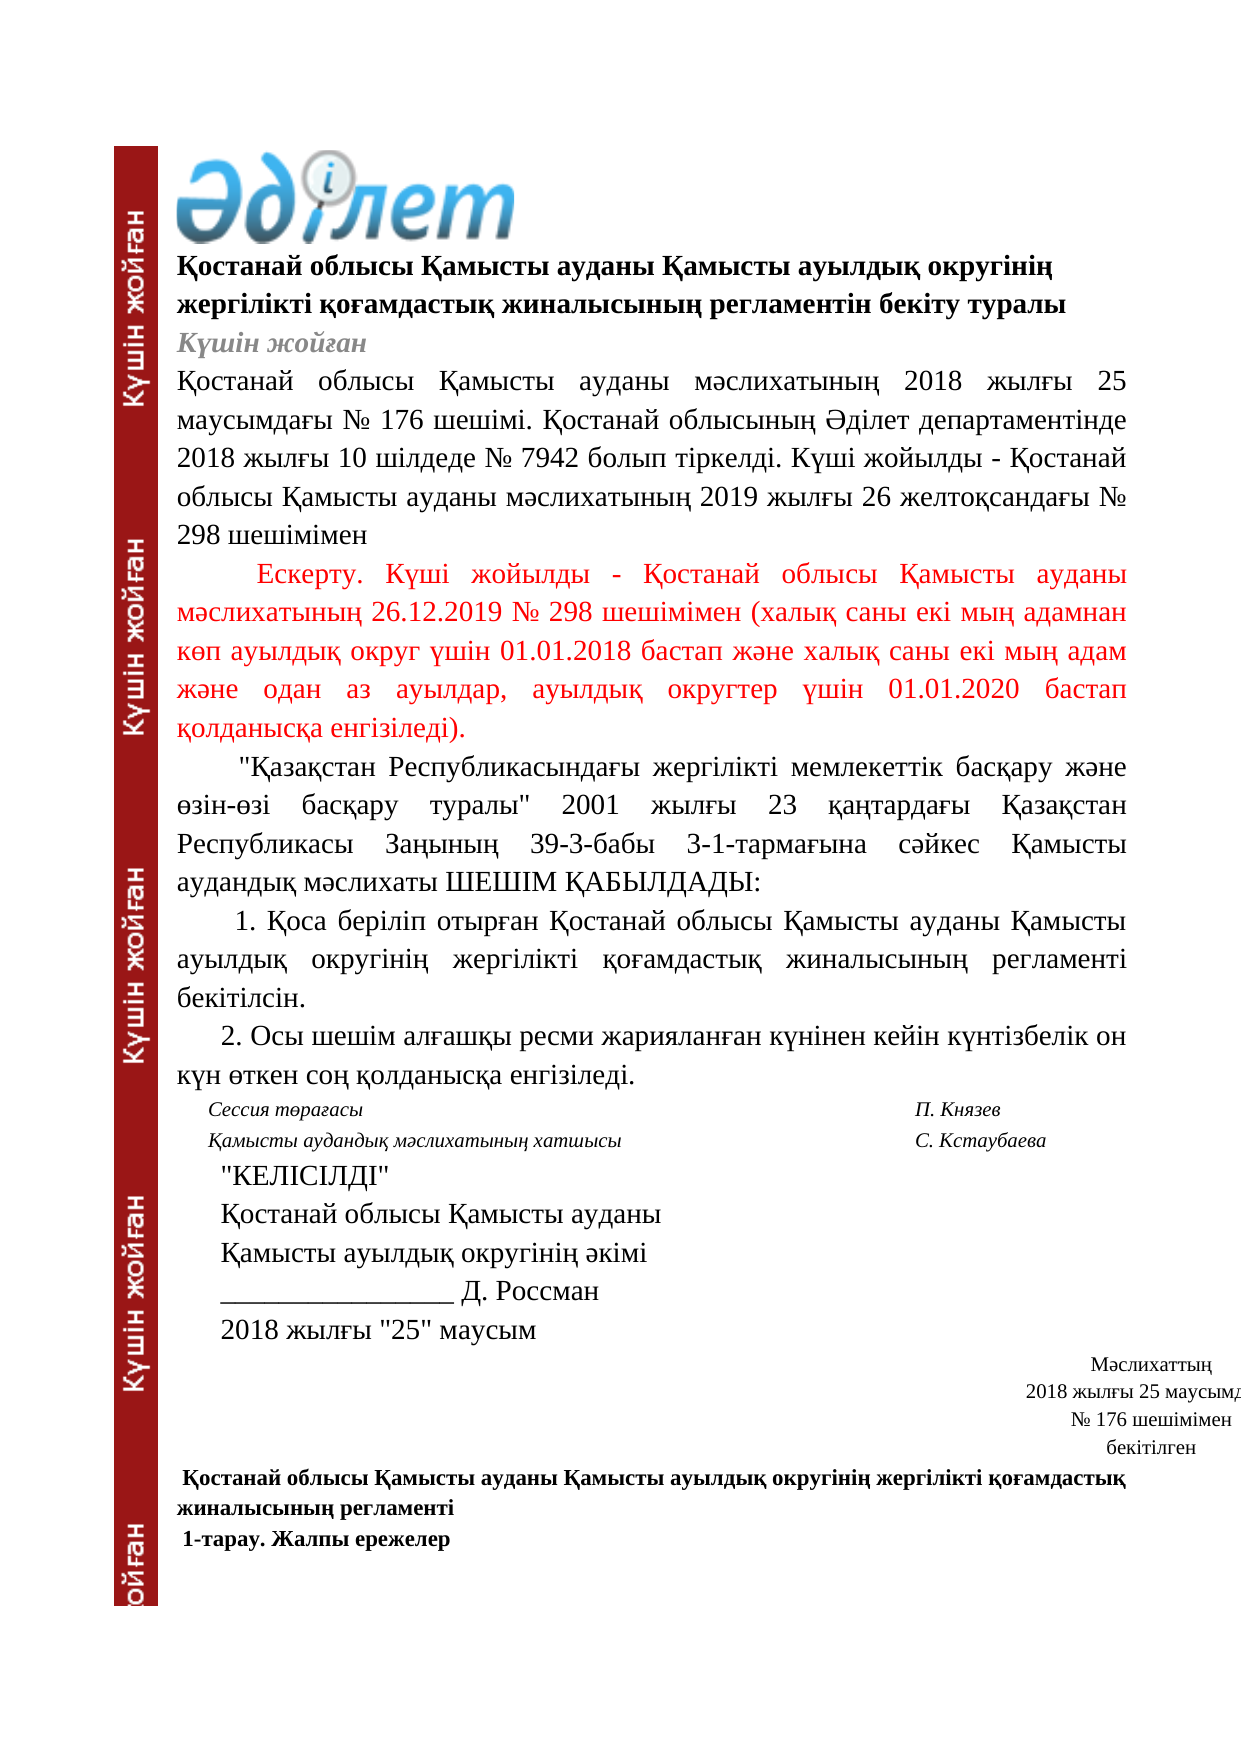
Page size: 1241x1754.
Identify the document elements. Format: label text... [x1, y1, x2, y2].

picture [114, 358, 158, 363]
picture [114, 1191, 158, 1196]
text Қостанай облысы Қамысты ауданы [112, 1196, 1128, 1230]
text Күшін жойған [112, 325, 1128, 358]
table_header П. Князев [913, 1096, 1240, 1127]
picture [114, 1230, 158, 1235]
text "Қазақстан Республикасындағы жергілікті мемлекеттік басқару және өзін-өзі басқару туралы" 2001 жылғы 23 қаңтардағы Қазақстан Республикасы Заңының 39-3-бабы 3-1-тармағына сәйкес Қамысты аудандық мәслихаты ШЕШІМ ҚАБЫЛДАДЫ: [112, 749, 1128, 898]
picture [114, 1268, 158, 1273]
text 1-тарау. Жалпы ережелер [112, 1524, 1128, 1551]
text 1. Қоса беріліп отырған Қостанай облысы Қамысты ауданы Қамысты ауылдық округінің жергілікті қоғамдастық жиналысының регламенті бекітілсін. [112, 903, 1128, 1013]
text Қостанай облысы Қамысты ауданы Қамысты ауылдық округінің жергілікті қоғамдастық жиналысының регламенті [112, 1464, 1128, 1521]
text 2. Осы шешім алғашқы ресми жарияланған күнінен кейін күнтізбелік он күн өткен соң қолданысқа енгізіледі. [112, 1018, 1128, 1091]
table_header Сессия төрағасы [101, 1096, 913, 1127]
text Қостанай облысы Қамысты ауданы мәслихатының 2018 жылғы 25 маусымдағы № 176 шешімі. Қостанай облысының Әділет департаментінде 2018 жылғы 10 шілдеде № 7942 болып тіркелді. Күші жойылды - Қостанай облысы Қамысты ауданы мәслихатының 2019 жылғы 26 желтоқсандағы № 298 шешімімен [112, 363, 1128, 551]
picture [114, 551, 158, 556]
text "КЕЛІСІЛДІ" [112, 1158, 1128, 1191]
table_header [101, 1350, 912, 1464]
picture [114, 1013, 158, 1018]
picture [114, 898, 158, 903]
picture [114, 744, 158, 749]
text Қамысты ауылдық округінің әкімі [112, 1235, 1128, 1268]
picture [114, 320, 158, 325]
picture [114, 146, 158, 248]
picture [176, 150, 515, 244]
text Қостанай облысы Қамысты ауданы Қамысты ауылдық округінің жергілікті қоғамдастық жиналысының регламентін бекіту туралы [112, 248, 1128, 320]
text Ескерту. Күші жойылды - Қостанай облысы Қамысты ауданы мәслихатының 26.12.2019 № 298 шешімімен (халық саны екі мың адамнан көп ауылдық округ үшін 01.01.2018 бастап және халық саны екі мың адам және одан аз ауылдар, ауылдық округтер үшін 01.01.2020 бастап қолданысқа енгізіледі). [112, 556, 1128, 744]
picture [114, 1091, 158, 1096]
picture [114, 1345, 158, 1350]
picture [114, 1307, 158, 1312]
table_cell Қамысты аудандық мәслихатының хатшысы [101, 1127, 913, 1158]
picture [114, 1551, 158, 1606]
table_cell С. Кстаубаева [913, 1127, 1240, 1158]
table_header Мәслихаттың 2018 жылғы 25 маусымдағы № 176 шешімімен бекітілген [912, 1350, 1240, 1464]
text ________________ Д. Россман [112, 1273, 1128, 1307]
text 2018 жылғы "25" маусым [112, 1312, 1128, 1345]
